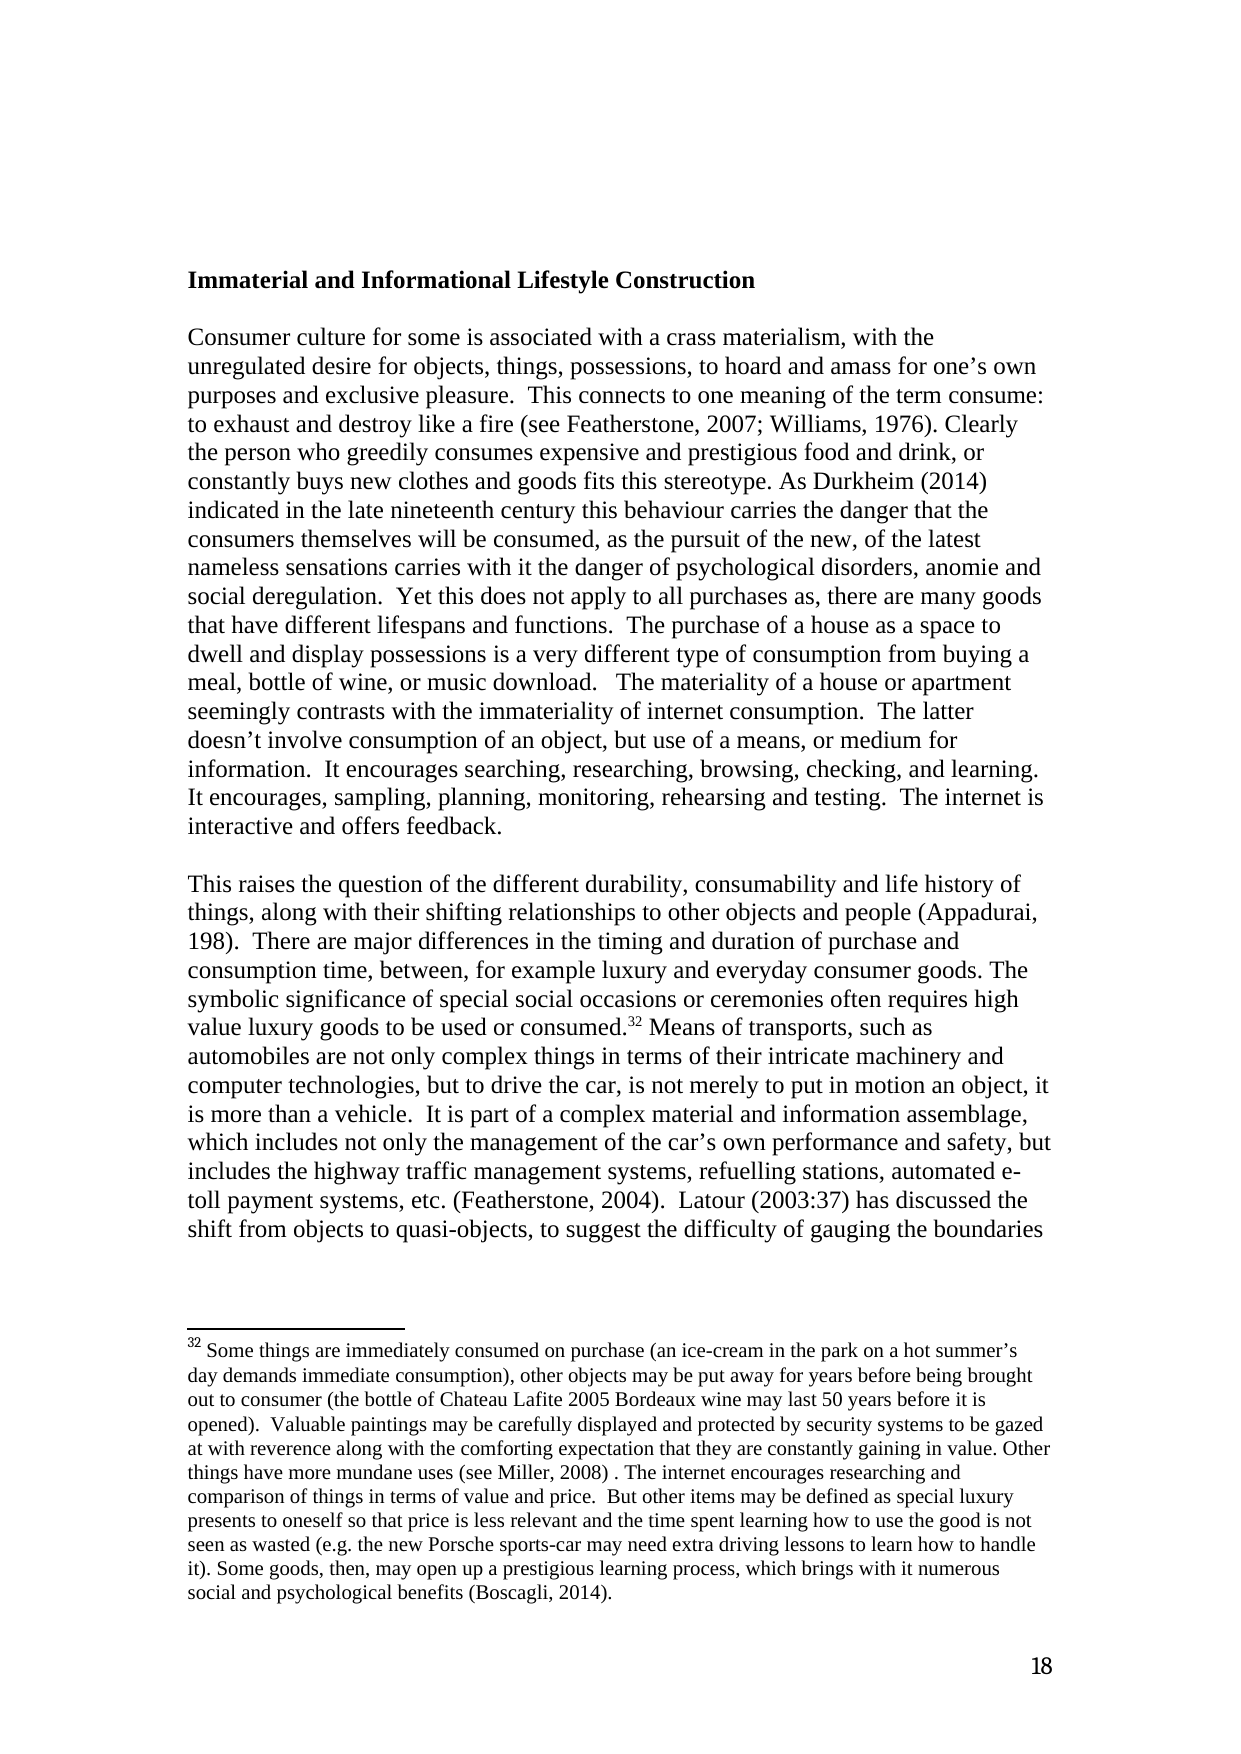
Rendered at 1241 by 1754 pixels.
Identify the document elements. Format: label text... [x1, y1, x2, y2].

text Immaterial and Informational Lifestyle Construction [187, 265, 1053, 294]
text Consumer culture for some is associated with a crass materialism, with the unregulated desire for objects, things, possessions, to hoard and amass for one’s own purposes and exclusive pleasure. This connects to one meaning of the term consume: to exhaust and destroy like a fire (see Featherstone, 2007; Williams, 1976). Clearly the person who greedily consumes expensive and prestigious food and drink, or constantly buys new clothes and goods fits this stereotype. As Durkheim (2014) indicated in the late nineteenth century this behaviour carries the danger that the consumers themselves will be consumed, as the pursuit of the new, of the latest nameless sensations carries with it the danger of psychological disorders, anomie and social deregulation. Yet this does not apply to all purchases as, there are many goods that have different lifespans and functions. The purchase of a house as a space to dwell and display possessions is a very different type of consumption from buying a meal, bottle of wine, or music download. The materiality of a house or apartment seemingly contrasts with the immateriality of internet consumption. The latter doesn’t involve consumption of an object, but use of a means, or medium for information. It encourages searching, researching, browsing, checking, and learning. It encourages, sampling, planning, monitoring, rehearsing and testing. The internet is interactive and offers feedback. [187, 322, 1053, 840]
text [187, 869, 1053, 1242]
